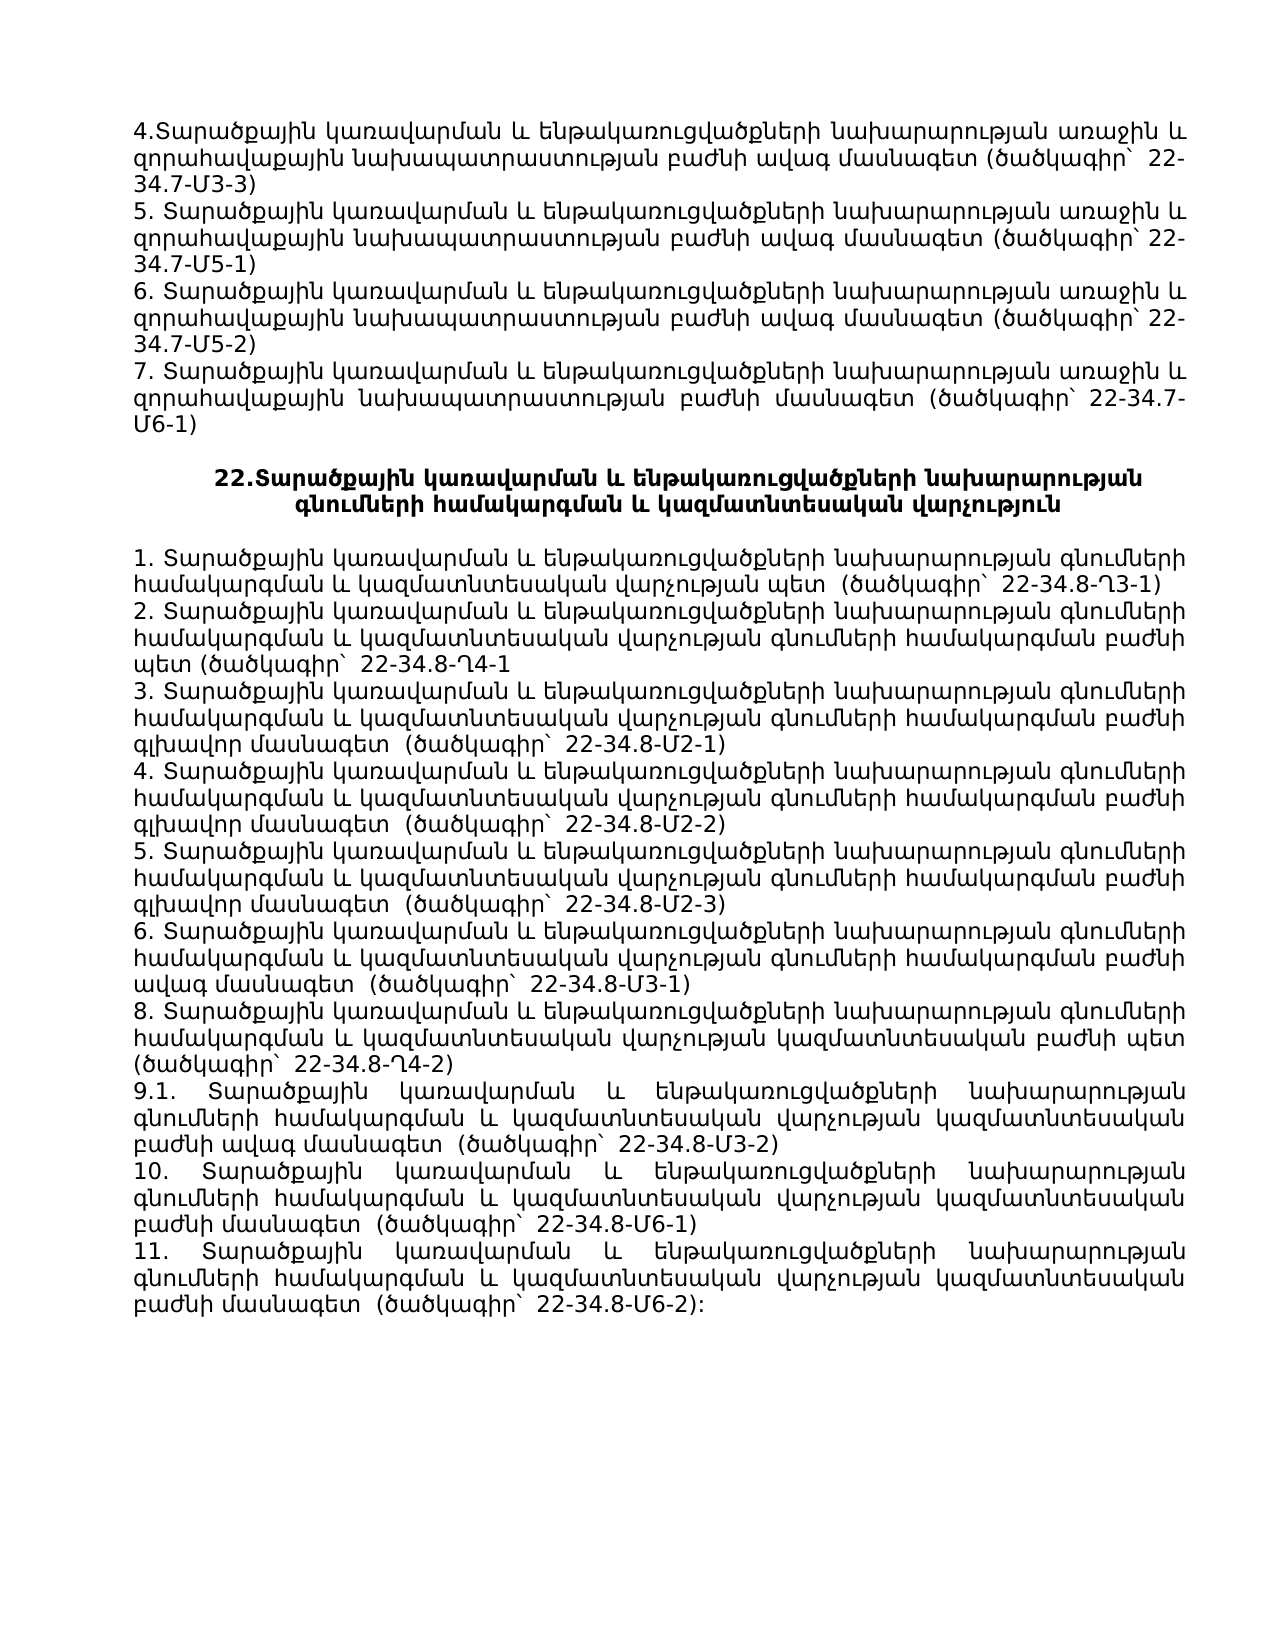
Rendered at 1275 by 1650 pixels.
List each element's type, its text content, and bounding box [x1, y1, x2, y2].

text 10. Տարածքային կառավարման և ենթակառուցվածքների նախարարության գնումների համակարգման և կազմատնտեսական վարչության կազմատնտեսական բաժնի մասնագետ (ծածկագիր՝ 22-34.8-Մ6-1) [133, 1158, 1186, 1238]
text 4. Տարածքային կառավարման և ենթակառուցվածքների նախարարության գնումների համակարգման և կազմատնտեսական վարչության գնումների համակարգման բաժնի գլխավոր մասնագետ (ծածկագիր՝ 22-34.8-Մ2-2) [133, 758, 1186, 838]
text 8. Տարածքային կառավարման և ենթակառուցվածքների նախարարության գնումների համակարգման և կազմատնտեսական վարչության կազմատնտեսական բաժնի պետ (ծածկագիր՝ 22-34.8-Ղ4-2) [133, 998, 1186, 1078]
text 11. Տարածքային կառավարման և ենթակառուցվածքների նախարարության գնումների համակարգման և կազմատնտեսական վարչության կազմատնտեսական բաժնի մասնագետ (ծածկագիր՝ 22-34.8-Մ6-2): [133, 1238, 1186, 1318]
text 5. Տարածքային կառավարման և ենթակառուցվածքների նախարարության գնումների համակարգման և կազմատնտեսական վարչության գնումների համակարգման բաժնի գլխավոր մասնագետ (ծածկագիր՝ 22-34.8-Մ2-3) [133, 838, 1186, 918]
text 9.1. Տարածքային կառավարման և ենթակառուցվածքների նախարարության գնումների համակարգման և կազմատնտեսական վարչության կազմատնտեսական բաժնի ավագ մասնագետ (ծածկագիր՝ 22-34.8-Մ3-2) [133, 1078, 1186, 1158]
text 3. Տարածքային կառավարման և ենթակառուցվածքների նախարարության գնումների համակարգման և կազմատնտեսական վարչության գնումների համակարգման բաժնի գլխավոր մասնագետ (ծածկագիր՝ 22-34.8-Մ2-1) [133, 678, 1186, 758]
text 22.Տարածքային կառավարման և ենթակառուցվածքների նախարարության գնումների համակարգման և կազմատնտեսական վարչություն [170, 465, 1186, 518]
text 6. Տարածքային կառավարման և ենթակառուցվածքների նախարարության գնումների համակարգման և կազմատնտեսական վարչության գնումների համակարգման բաժնի ավագ մասնագետ (ծածկագիր՝ 22-34.8-Մ3-1) [133, 918, 1186, 998]
text 4.Տարածքային կառավարման և ենթակառուցվածքների նախարարության առաջին և զորահավաքային նախապատրաստության բաժնի ավագ մասնագետ (ծածկագիր՝ 22-34.7-Մ3-3) [133, 118, 1186, 198]
text 7. Տարածքային կառավարման և ենթակառուցվածքների նախարարության առաջին և զորահավաքային նախապատրաստության բաժնի մասնագետ (ծածկագիր՝ 22-34.7-Մ6-1) [133, 358, 1186, 438]
text 2. Տարածքային կառավարման և ենթակառուցվածքների նախարարության գնումների համակարգման և կազմատնտեսական վարչության գնումների համակարգման բաժնի պետ (ծածկագիր՝ 22-34.8-Ղ4-1 [133, 598, 1186, 678]
text 1. Տարածքային կառավարման և ենթակառուցվածքների նախարարության գնումների համակարգման և կազմատնտեսական վարչության պետ (ծածկագիր՝ 22-34.8-Ղ3-1) [133, 545, 1186, 598]
text 6. Տարածքային կառավարման և ենթակառուցվածքների նախարարության առաջին և զորահավաքային նախապատրաստության բաժնի ավագ մասնագետ (ծածկագիր՝ 22-34.7-Մ5-2) [133, 278, 1186, 358]
text 5. Տարածքային կառավարման և ենթակառուցվածքների նախարարության առաջին և զորահավաքային նախապատրաստության բաժնի ավագ մասնագետ (ծածկագիր՝ 22-34.7-Մ5-1) [133, 198, 1186, 278]
